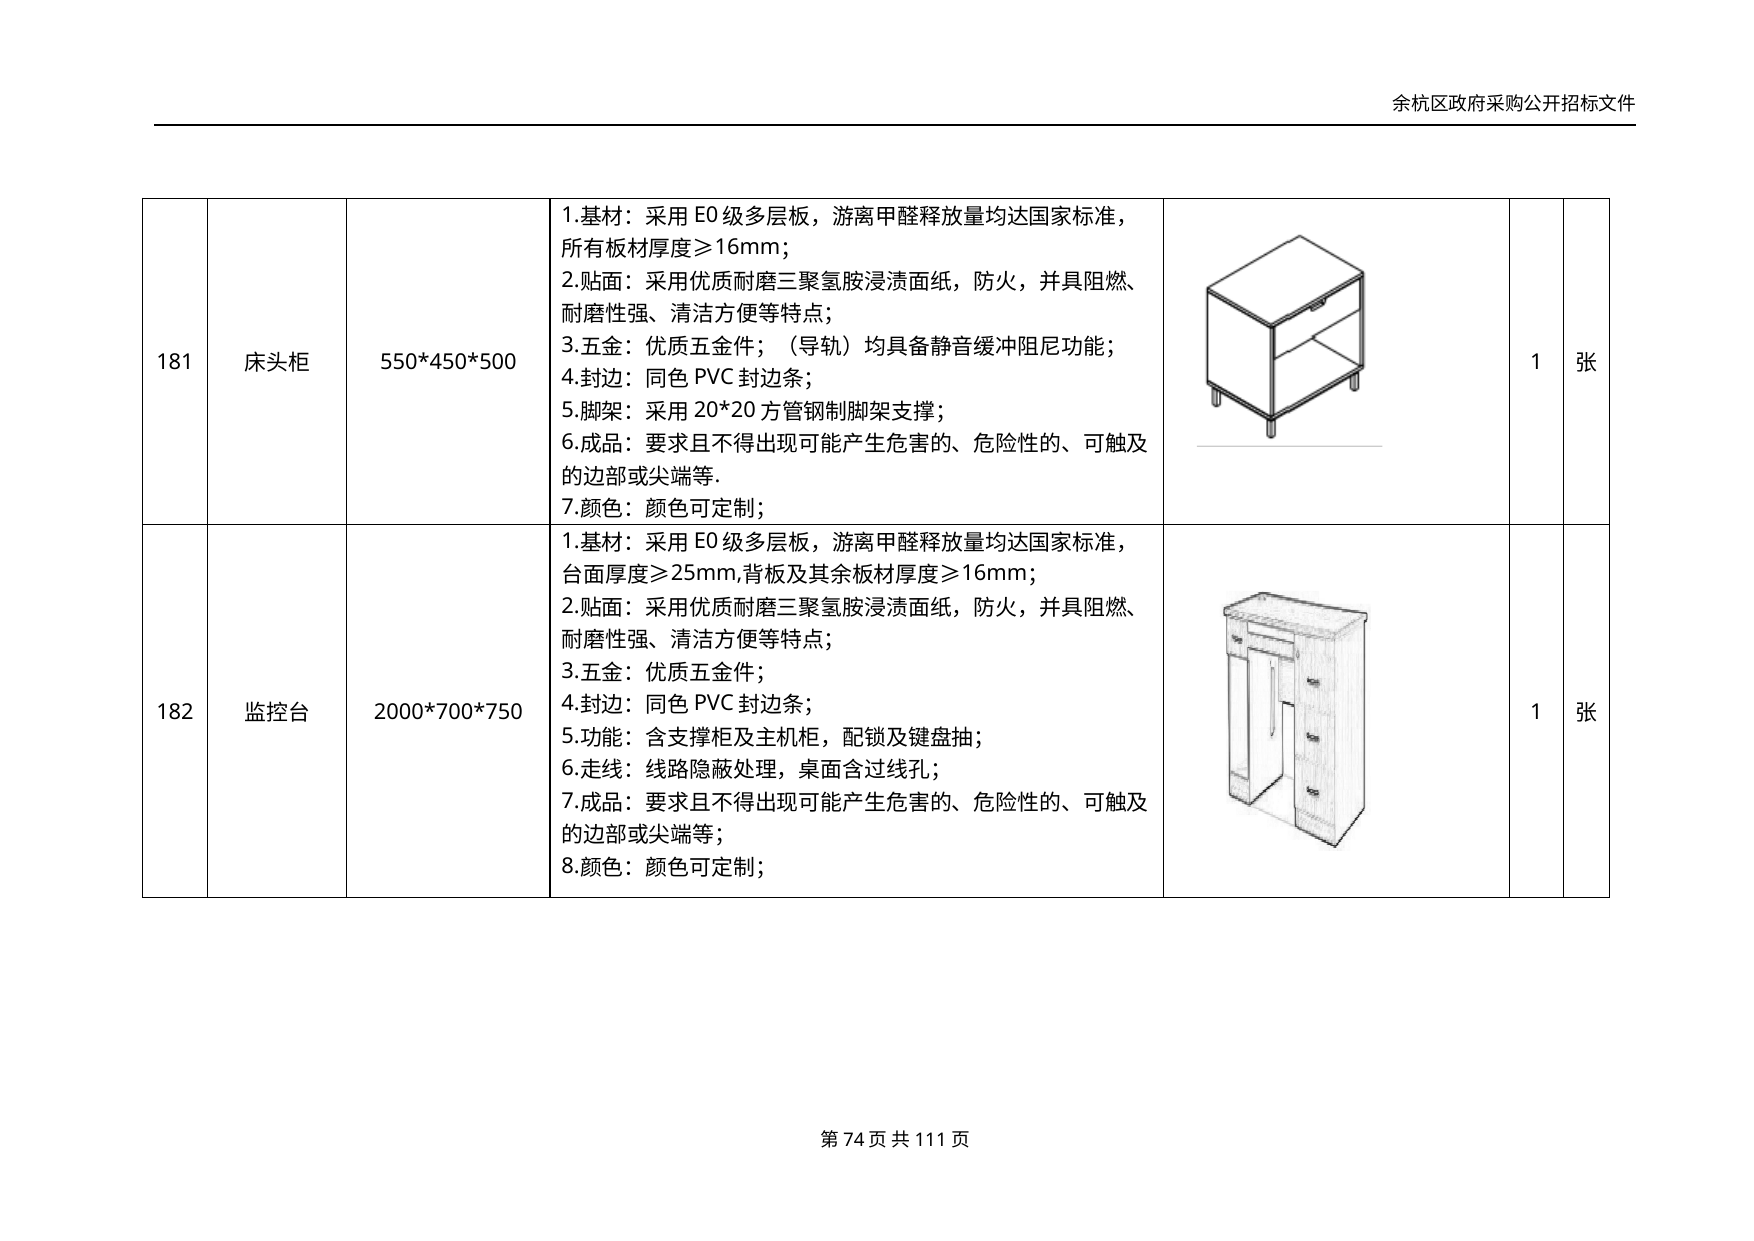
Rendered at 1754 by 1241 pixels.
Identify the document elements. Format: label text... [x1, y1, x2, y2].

table_cell 张 [1564, 525, 1609, 897]
table_cell 550*450*500 [347, 199, 549, 524]
table_cell 1 [1510, 199, 1563, 524]
table_cell 张 [1564, 199, 1609, 524]
table_cell 监控台 [208, 525, 346, 897]
table_cell 床头柜 [208, 199, 346, 524]
table_cell 181 [143, 199, 207, 524]
picture [1219, 571, 1375, 851]
table_cell 1.基材：采用E0级多层板，游离甲醛释放量均达国家标准，台面厚度≥25mm,背板及其余板材厚度≥16mm； 2.贴面：采用优质耐磨三聚氢胺浸渍面纸，防火，并具阻燃、耐磨性强、清洁方便等特点； 3.五金：优质五金件； 4.封边：同色PVC封边条； 5.功能：含支撑柜及主机柜，配锁及键盘抽； 6.走线：线路隐蔽处理，桌面含过线孔； 7.成品：要求且不得出现可能产生危害的、危险性的、可触及的边部或尖端等； 8.颜色：颜色可定制； [551, 525, 1163, 897]
table_cell [1164, 199, 1509, 524]
table_cell [1164, 525, 1509, 897]
table_cell 2000*700*750 [347, 525, 549, 897]
picture [1196, 230, 1383, 448]
table_cell 1 [1510, 525, 1563, 897]
table_cell 182 [143, 525, 207, 897]
table_cell 1.基材：采用E0级多层板，游离甲醛释放量均达国家标准，所有板材厚度≥16mm； 2.贴面：采用优质耐磨三聚氢胺浸渍面纸，防火，并具阻燃、耐磨性强、清洁方便等特点； 3.五金：优质五金件；（导轨）均具备静音缓冲阻尼功能； 4.封边：同色PVC封边条； 5.脚架：采用20*20方管钢制脚架支撑； 6.成品：要求且不得出现可能产生危害的、危险性的、可触及的边部或尖端等. 7.颜色：颜色可定制； [551, 199, 1163, 524]
